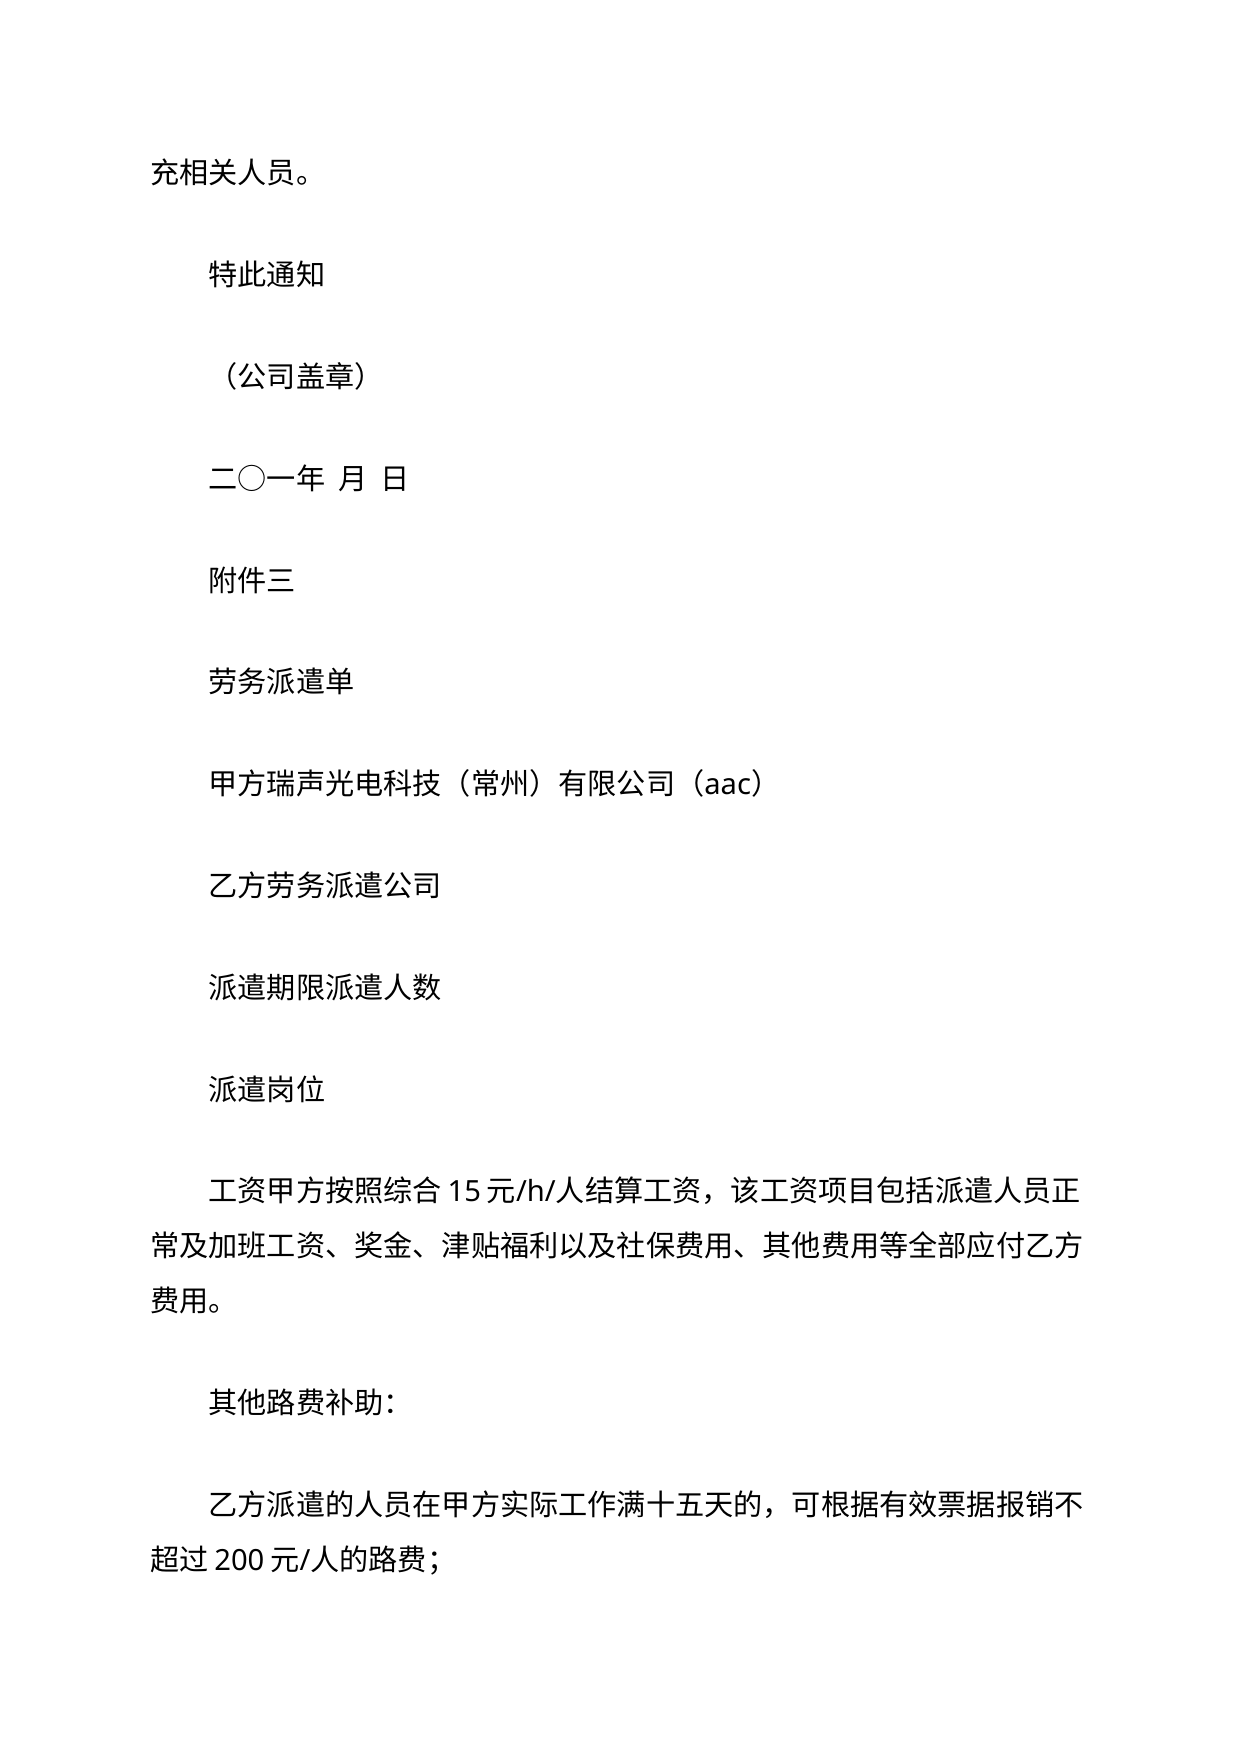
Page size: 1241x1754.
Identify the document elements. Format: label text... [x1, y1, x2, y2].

text 其他路费补助： [150, 1379, 1090, 1422]
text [150, 150, 1090, 192]
text 乙方劳务派遣公司 [150, 863, 1090, 905]
text 劳务派遣单 [150, 659, 1090, 701]
text 甲方瑞声光电科技（常州）有限公司（aac） [150, 761, 1090, 803]
text 二○一年 月 日 [150, 455, 1090, 498]
text 工资甲方按照综合15元/h/人结算工资，该工资项目包括派遣人员正常及加班工资、奖金、津贴福利以及社保费用、其他费用等全部应付乙方费用。 [150, 1168, 1090, 1320]
text 派遣期限派遣人数 [150, 964, 1090, 1007]
text 派遣岗位 [150, 1066, 1090, 1108]
text （公司盖章） [150, 353, 1090, 396]
text 特此通知 [150, 252, 1090, 294]
text 附件三 [150, 557, 1090, 599]
text 乙方派遣的人员在甲方实际工作满十五天的，可根据有效票据报销不超过200元/人的路费； [150, 1481, 1090, 1579]
